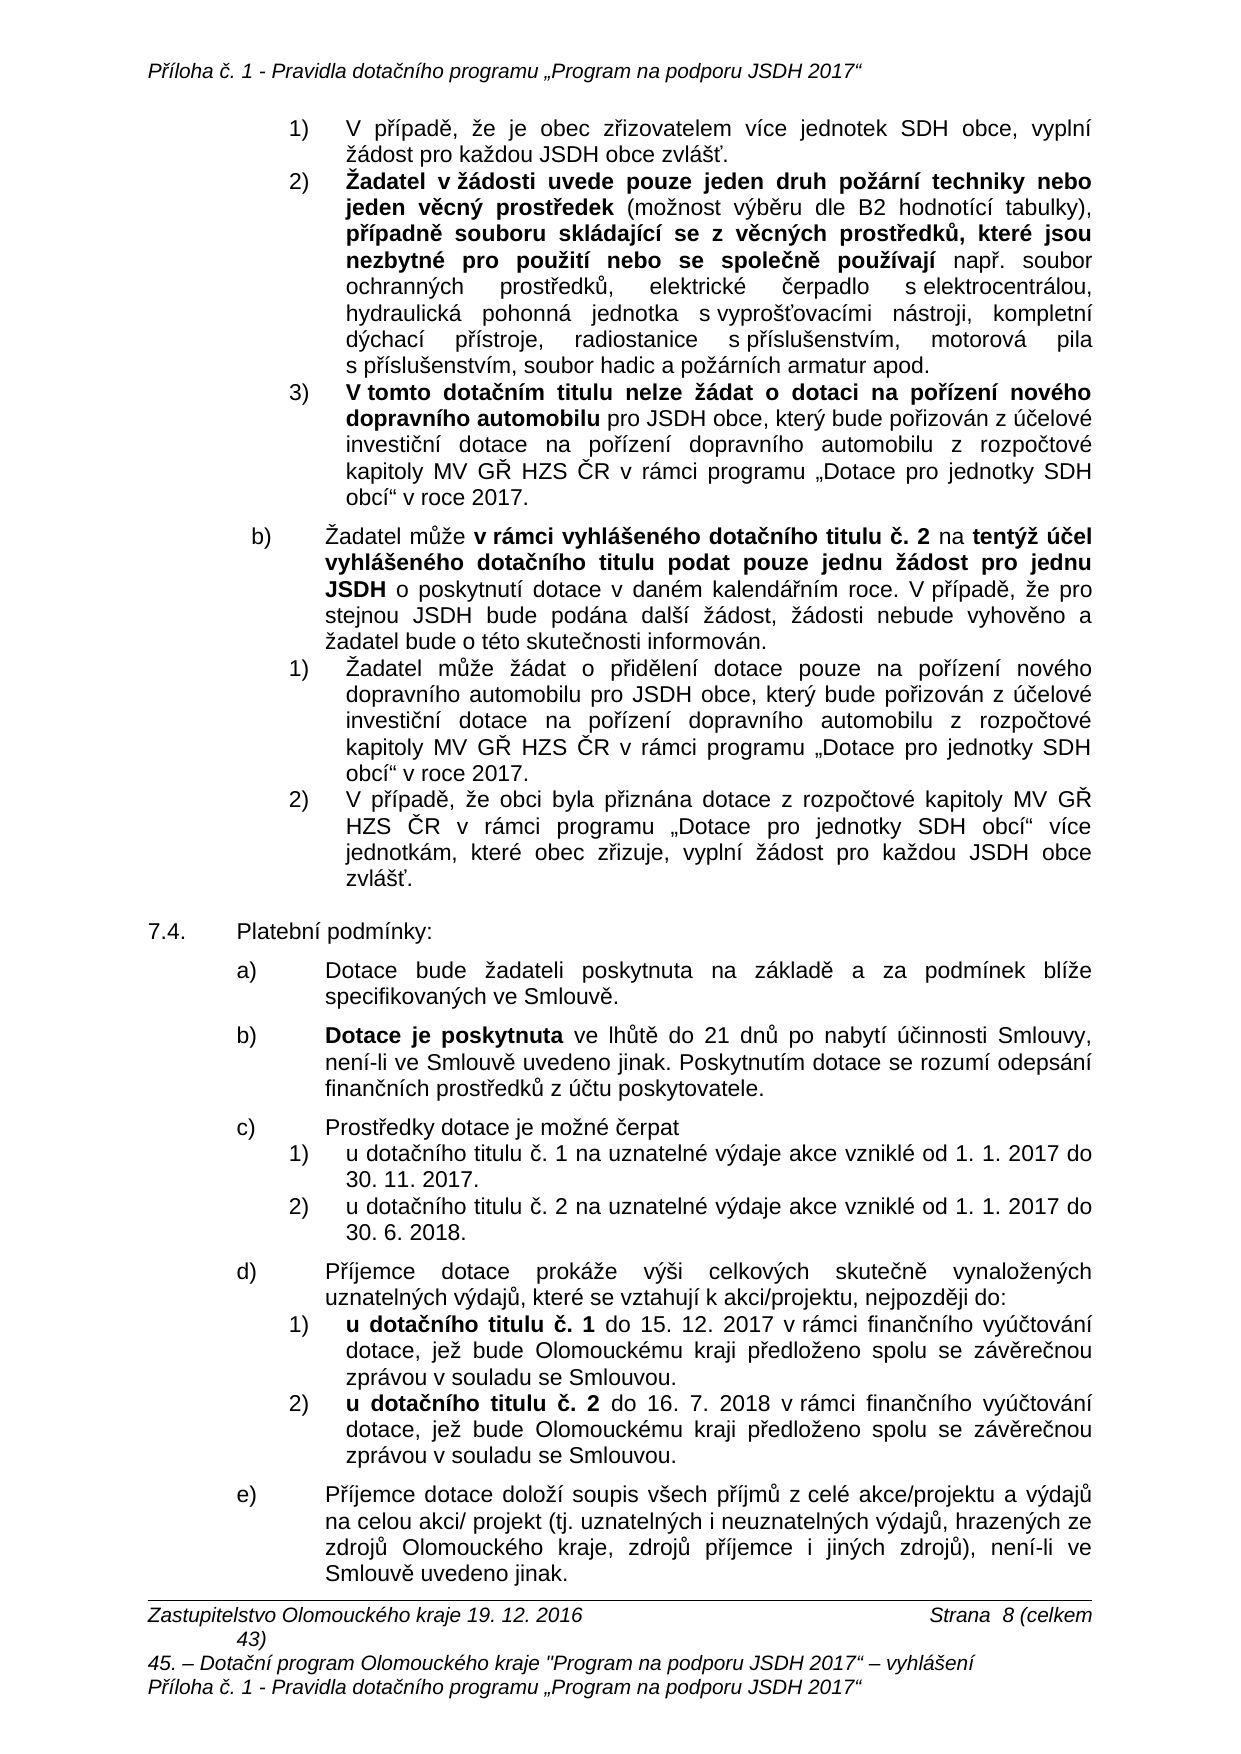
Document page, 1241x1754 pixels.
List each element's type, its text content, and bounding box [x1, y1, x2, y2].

list Platební podmínky: [148, 918, 1092, 944]
list u dotačního titulu č. 1 na uznatelné výdaje akce vzniklé od 1. 1. 2017 do 30. 11. 2017. [289, 1140, 1092, 1193]
list Žadatel v žádosti uvede pouze jeden druh požární techniky nebo jeden věcný prostředek (možnost výběru dle B2 hodnotící tabulky), případně souboru skládající se z věcných prostředků, které jsou nezbytné pro použití nebo se společně používají např. soubor ochranných prostředků, elektrické čerpadlo s elektrocentrálou, hydraulická pohonná jednotka s vyprošťovacími nástroji, kompletní dýchací přístroje, radiostanice s příslušenstvím, motorová pila s příslušenstvím, soubor hadic a požárních armatur apod. [289, 168, 1092, 378]
list Dotace je poskytnuta ve lhůtě do 21 dnů po nabytí účinnosti Smlouvy, není-li ve Smlouvě uvedeno jinak. Poskytnutím dotace se rozumí odepsání finančních prostředků z účtu poskytovatele. [236, 1022, 1092, 1101]
list Příjemce dotace doloží soupis všech příjmů z celé akce/projektu a výdajů na celou akci/ projekt (tj. uznatelných i neuznatelných výdajů, hrazených ze zdrojů Olomouckého kraje, zdrojů příjemce i jiných zdrojů), není-li ve Smlouvě uvedeno jinak. [236, 1481, 1092, 1587]
list u dotačního titulu č. 2 na uznatelné výdaje akce vzniklé od 1. 1. 2017 do 30. 6. 2018. [289, 1193, 1092, 1246]
list V tomto dotačním titulu nelze žádat o dotaci na pořízení nového dopravního automobilu pro JSDH obce, který bude pořizován z účelové investiční dotace na pořízení dopravního automobilu z rozpočtové kapitoly MV GŘ HZS ČR v rámci programu „Dotace pro jednotky SDH obcí“ v roce 2017. [289, 378, 1092, 510]
list u dotačního titulu č. 1 do 15. 12. 2017 v rámci finančního vyúčtování dotace, jež bude Olomouckému kraji předloženo spolu se závěrečnou zprávou v souladu se Smlouvou. [289, 1311, 1092, 1390]
list Prostředky dotace je možné čerpat [236, 1114, 1092, 1140]
list V případě, že je obec zřizovatelem více jednotek SDH obce, vyplní žádost pro každou JSDH obce zvlášť. [289, 115, 1092, 168]
list u dotačního titulu č. 2 do 16. 7. 2018 v rámci finančního vyúčtování dotace, jež bude Olomouckému kraji předloženo spolu se závěrečnou zprávou v souladu se Smlouvou. [289, 1390, 1092, 1469]
list Žadatel může v rámci vyhlášeného dotačního titulu č. 2 na tentýž účel vyhlášeného dotačního titulu podat pouze jednu žádost pro jednu JSDH o poskytnutí dotace v daném kalendářním roce. V případě, že pro stejnou JSDH bude podána další žádost, žádosti nebude vyhověno a žadatel bude o této skutečnosti informován. [251, 523, 1092, 654]
list V případě, že obci byla přiznána dotace z rozpočtové kapitoly MV GŘ HZS ČR v rámci programu „Dotace pro jednotky SDH obcí“ více jednotkám, které obec zřizuje, vyplní žádost pro každou JSDH obce zvlášť. [289, 786, 1092, 892]
list Žadatel může žádat o přidělení dotace pouze na pořízení nového dopravního automobilu pro JSDH obce, který bude pořizován z účelové investiční dotace na pořízení dopravního automobilu z rozpočtové kapitoly MV GŘ HZS ČR v rámci programu „Dotace pro jednotky SDH obcí“ v roce 2017. [289, 654, 1092, 786]
list Dotace bude žadateli poskytnuta na základě a za podmínek blíže specifikovaných ve Smlouvě. [236, 957, 1092, 1010]
list Příjemce dotace prokáže výši celkových skutečně vynaložených uznatelných výdajů, které se vztahují k akci/projektu, nejpozději do: [236, 1258, 1092, 1311]
